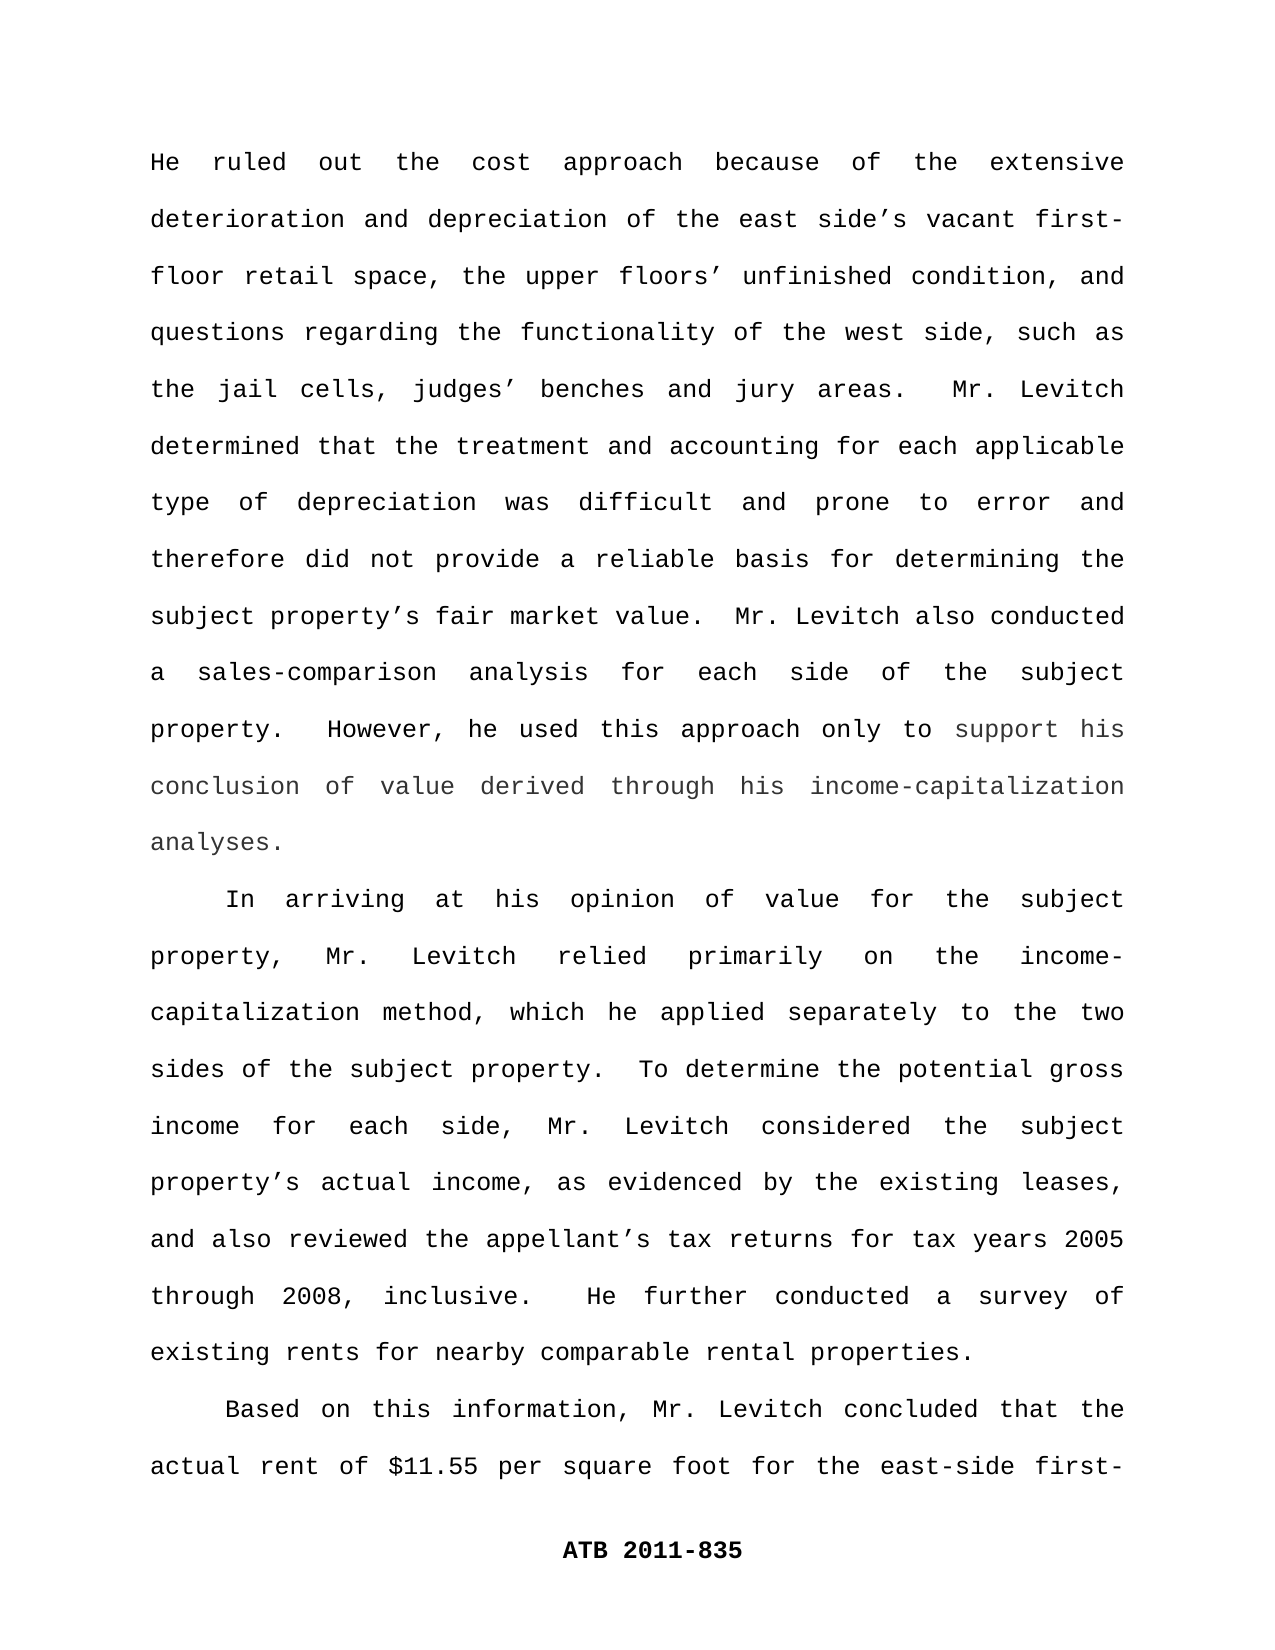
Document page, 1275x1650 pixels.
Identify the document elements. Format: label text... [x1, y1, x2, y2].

text In arriving at his opinion of value for the subject property, Mr. Levitch relied primarily on the income-capitalization method, which he applied separately to the two sides of the subject property. To determine the potential gross income for each side, Mr. Levitch considered the subject property’s actual income, as evidenced by the existing leases, and also reviewed the appellant’s tax returns for tax years 2005 through 2008, inclusive. He further conducted a survey of existing rents for nearby comparable rental properties. [150, 887, 1125, 1368]
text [150, 150, 1125, 858]
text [150, 1397, 1125, 1482]
